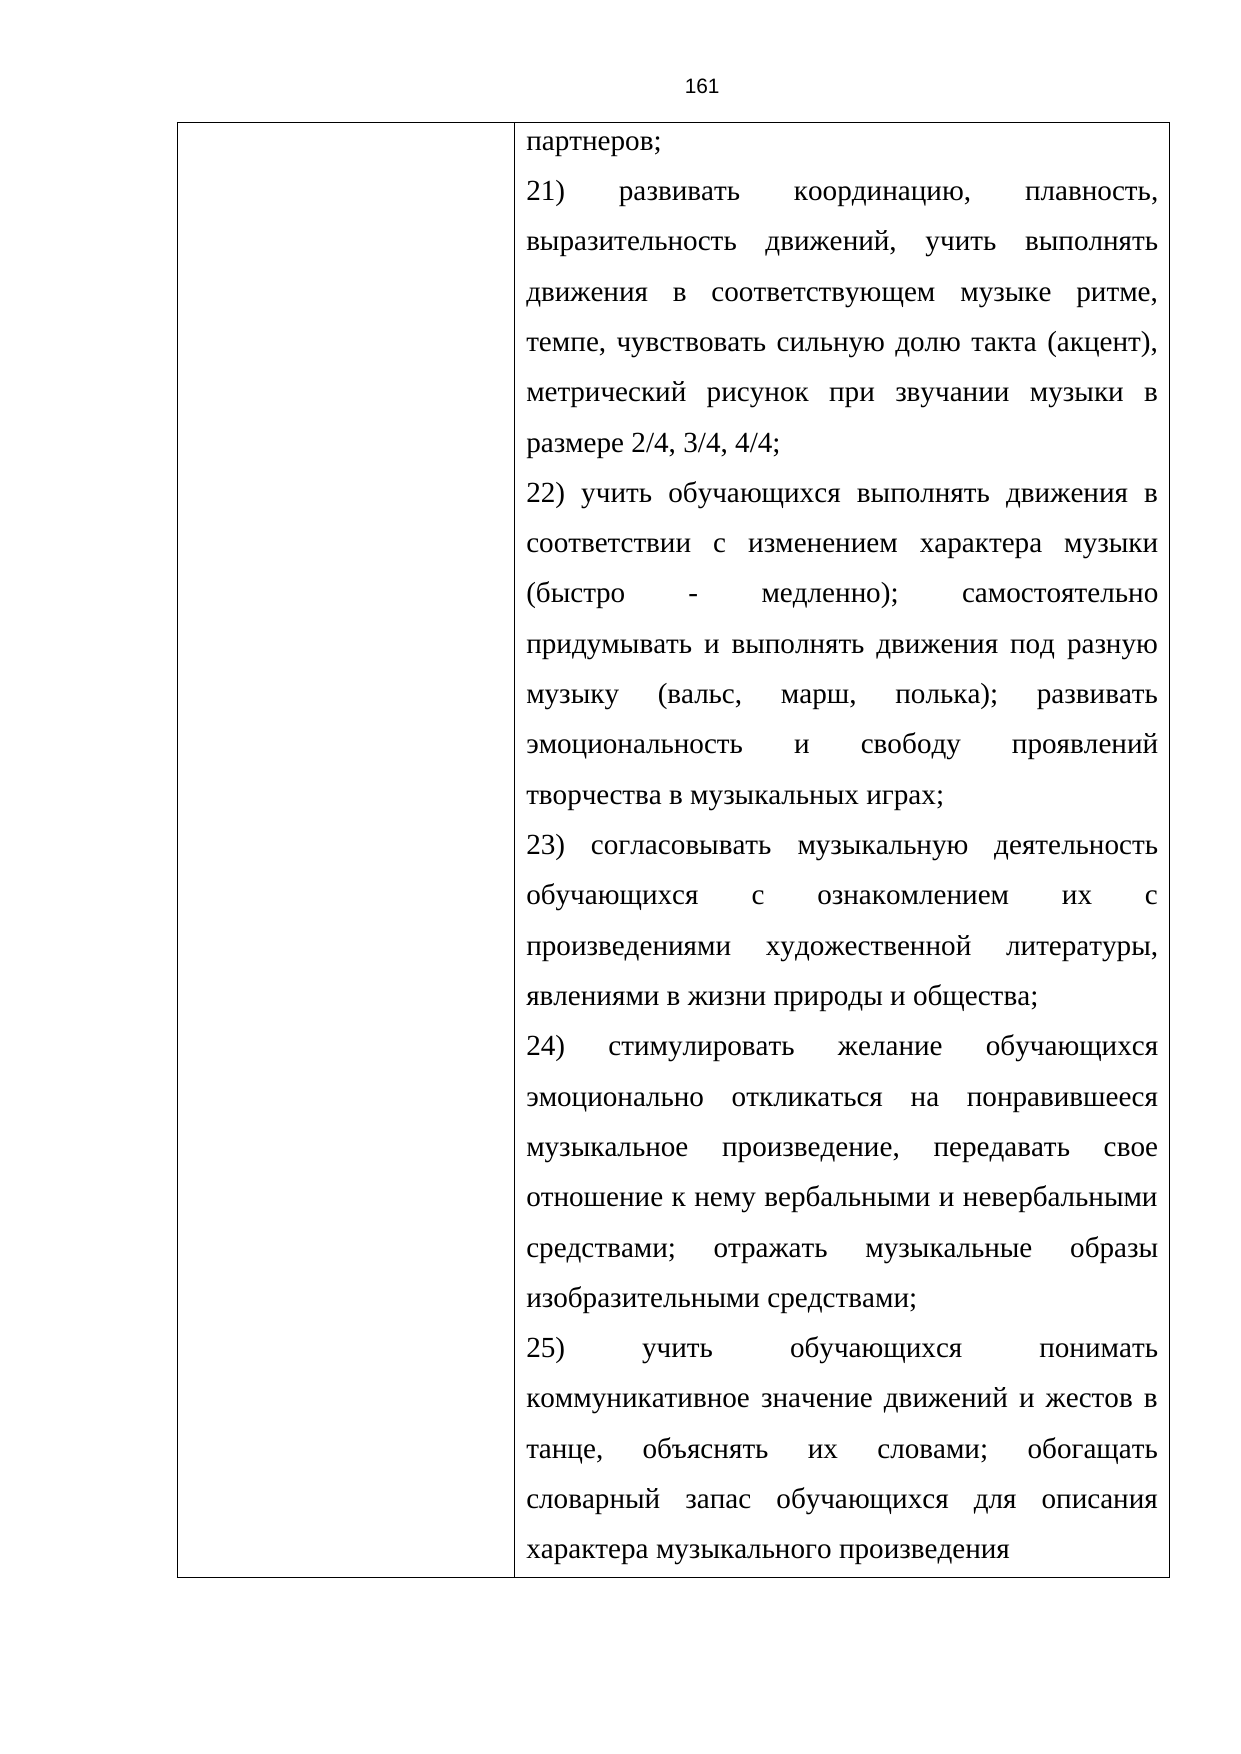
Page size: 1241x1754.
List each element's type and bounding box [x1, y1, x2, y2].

table_cell [178, 123, 514, 1577]
table_cell [515, 123, 1169, 1577]
